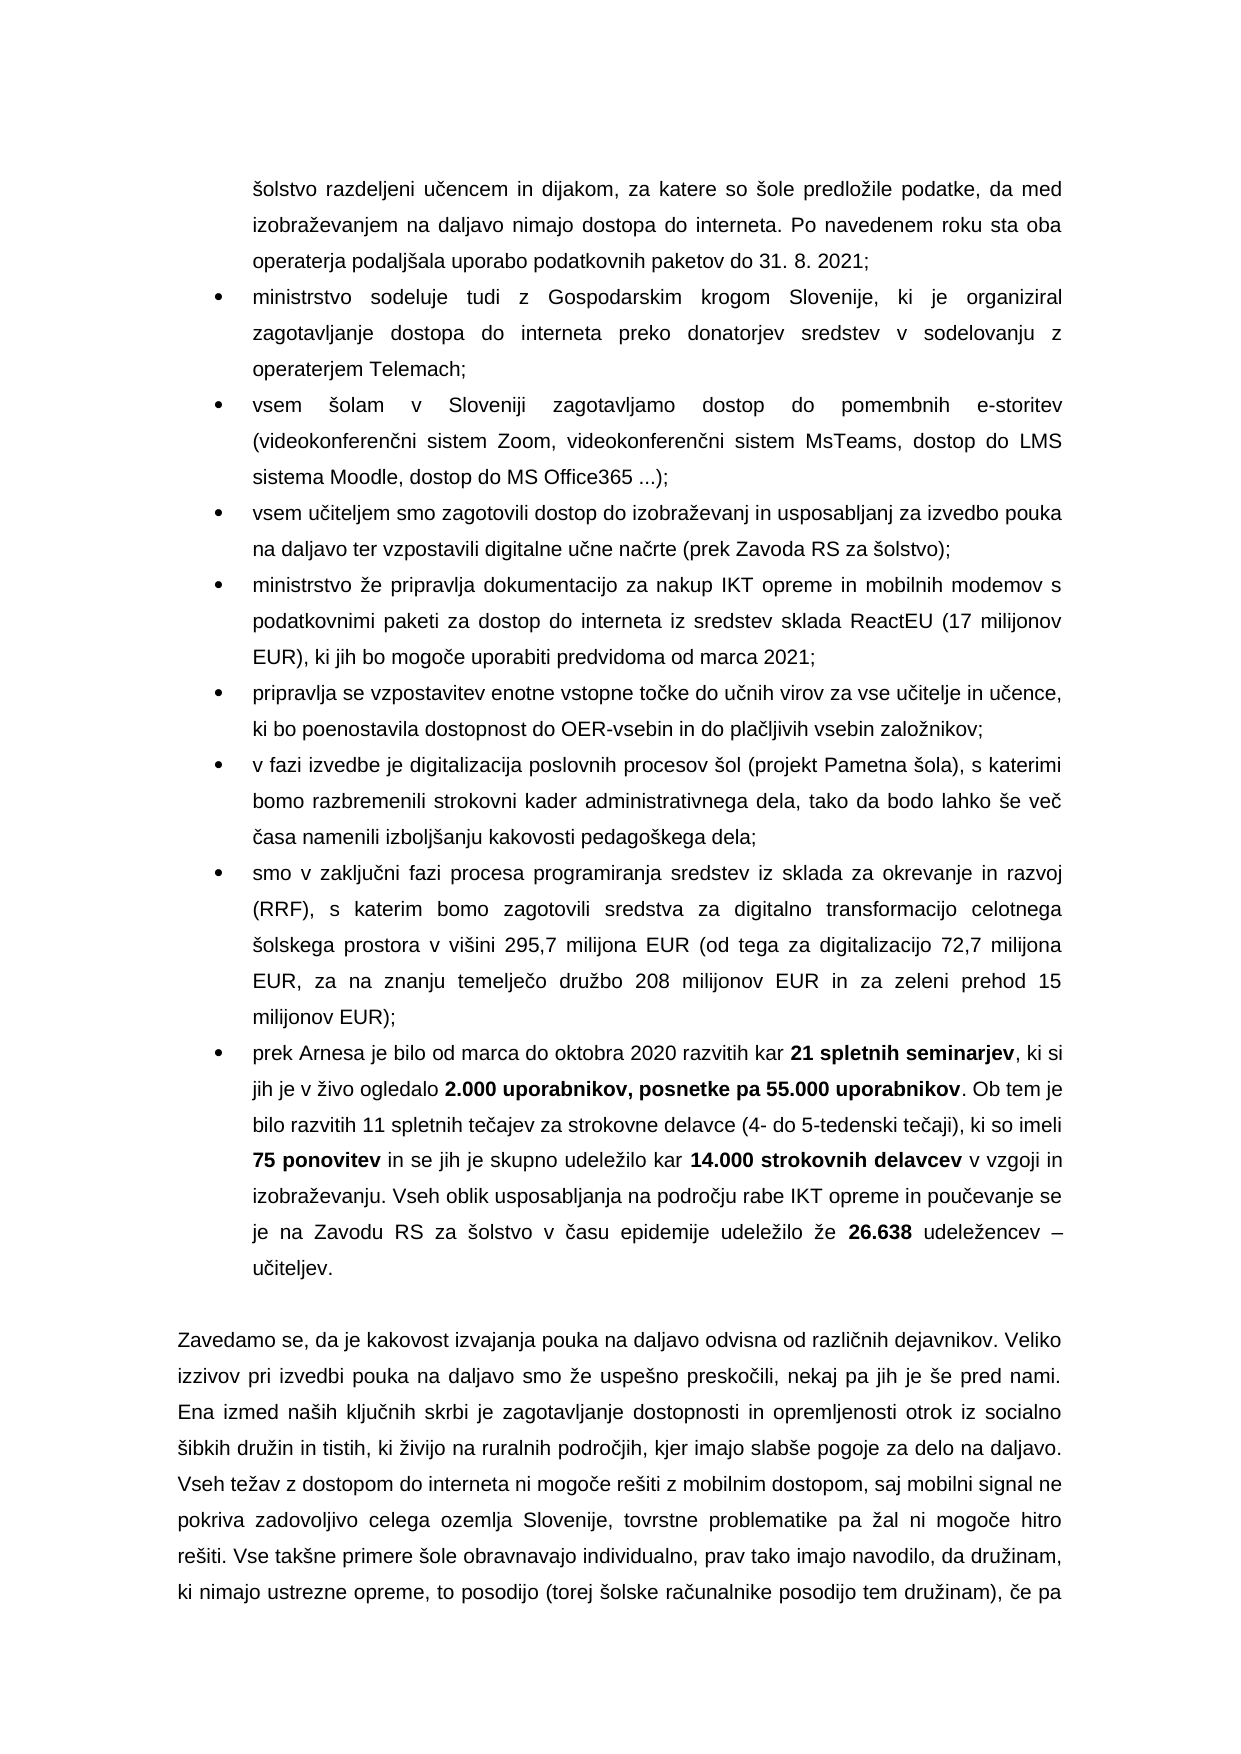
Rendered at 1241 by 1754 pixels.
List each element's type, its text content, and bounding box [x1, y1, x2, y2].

list prek Arnesa je bilo od marca do oktobra 2020 razvitih kar 21 spletnih seminarjev, ki si jih je v živo ogledalo 2.000 uporabnikov, posnetke pa 55.000 uporabnikov. Ob tem je bilo razvitih 11 spletnih tečajev za strokovne delavce (4- do 5-tedenski tečaji), ki so imeli 75 ponovitev in se jih je skupno udeležilo kar 14.000 strokovnih delavcev v vzgoji in izobraževanju. Vseh oblik usposabljanja na področju rabe IKT opreme in poučevanje se je na Zavodu RS za šolstvo v času epidemije udeležilo že 26.638 udeležencev – učiteljev. [215, 1040, 1063, 1280]
list ministrstvo sodeluje tudi z Gospodarskim krogom Slovenije, ki je organiziral zagotavljanje dostopa do interneta preko donatorjev sredstev v sodelovanju z operaterjem Telemach; [215, 285, 1063, 381]
list vsem učiteljem smo zagotovili dostop do izobraževanj in usposabljanj za izvedbo pouka na daljavo ter vzpostavili digitalne učne načrte (prek Zavoda RS za šolstvo); [215, 501, 1063, 561]
list ministrstvo že pripravlja dokumentacijo za nakup IKT opreme in mobilnih modemov s podatkovnimi paketi za dostop do interneta iz sredstev sklada ReactEU (17 milijonov EUR), ki jih bo mogoče uporabiti predvidoma od marca 2021; [215, 573, 1063, 669]
list pripravlja se vzpostavitev enotne vstopne točke do učnih virov za vse učitelje in učence, ki bo poenostavila dostopnost do OER-vsebin in do plačljivih vsebin založnikov; [215, 681, 1063, 741]
list vsem šolam v Sloveniji zagotavljamo dostop do pomembnih e-storitev (videokonferenčni sistem Zoom, videokonferenčni sistem MsTeams, dostop do LMS sistema Moodle, dostop do MS Office365 ...); [215, 393, 1063, 489]
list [215, 177, 1063, 273]
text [177, 1328, 1063, 1603]
list smo v zaključni fazi procesa programiranja sredstev iz sklada za okrevanje in razvoj (RRF), s katerim bomo zagotovili sredstva za digitalno transformacijo celotnega šolskega prostora v višini 295,7 milijona EUR (od tega za digitalizacijo 72,7 milijona EUR, za na znanju temelječo družbo 208 milijonov EUR in za zeleni prehod 15 milijonov EUR); [215, 861, 1063, 1028]
list v fazi izvedbe je digitalizacija poslovnih procesov šol (projekt Pametna šola), s katerimi bomo razbremenili strokovni kader administrativnega dela, tako da bodo lahko še več časa namenili izboljšanju kakovosti pedagoškega dela; [215, 753, 1063, 849]
